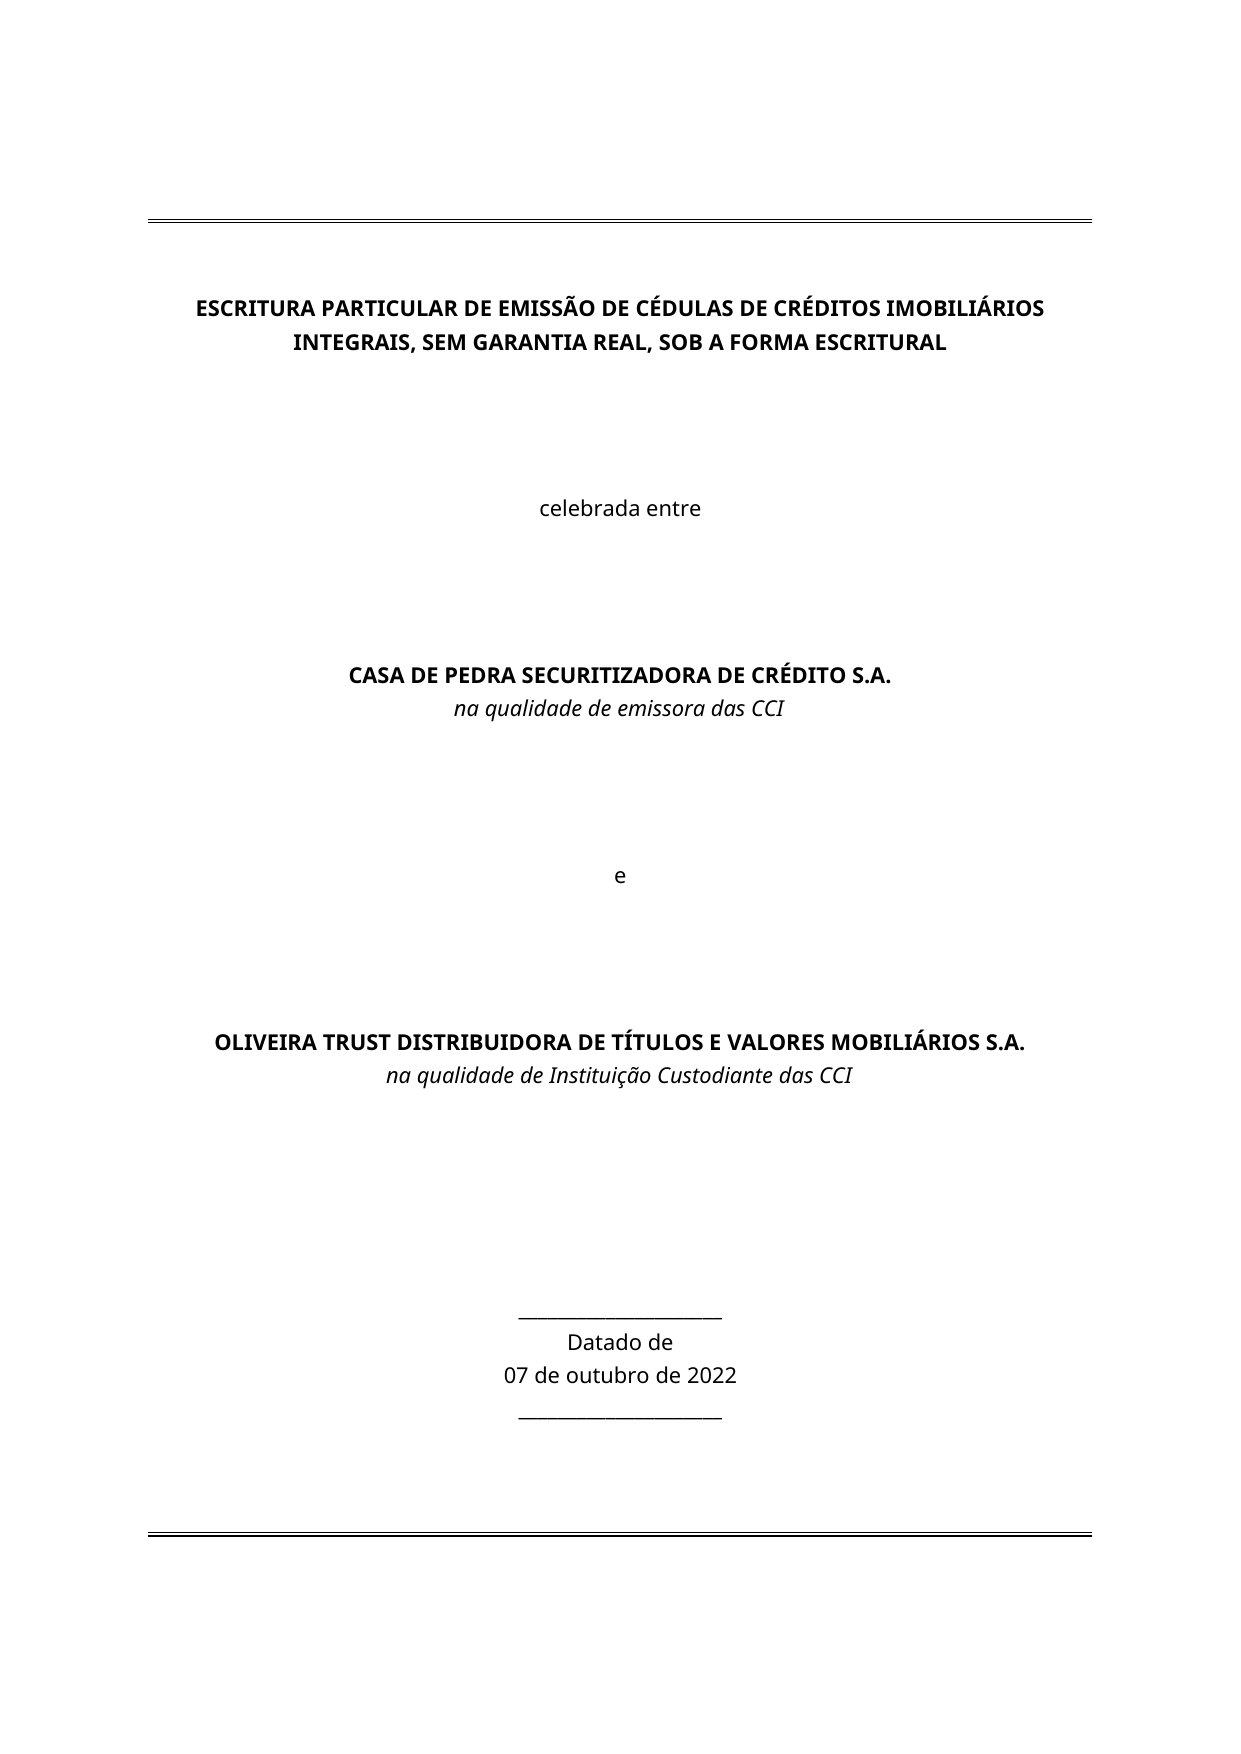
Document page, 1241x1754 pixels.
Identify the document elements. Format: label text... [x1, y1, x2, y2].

text na qualidade de Instituição Custodiante das CCI [148, 1057, 1092, 1090]
text celebrada entre [148, 490, 1092, 523]
text e [148, 857, 1092, 890]
text na qualidade de emissora das CCI [148, 690, 1092, 723]
text CASA DE PEDRA SECURITIZADORA DE CRÉDITO S.A. [148, 657, 1092, 690]
text ESCRITURA PARTICULAR DE EMISSÃO DE CÉDULAS DE CRÉDITOS IMOBILIÁRIOS INTEGRAIS, SEM GARANTIA REAL, SOB A FORMA ESCRITURAL [148, 290, 1092, 357]
text _____________________ [148, 1290, 1092, 1323]
text _____________________ [148, 1390, 1092, 1423]
text Datado de [148, 1323, 1092, 1357]
text 07 de outubro de 2022 [148, 1357, 1092, 1390]
text OLIVEIRA TRUST DISTRIBUIDORA DE TÍTULOS E VALORES MOBILIÁRIOS S.A. [148, 1023, 1092, 1057]
